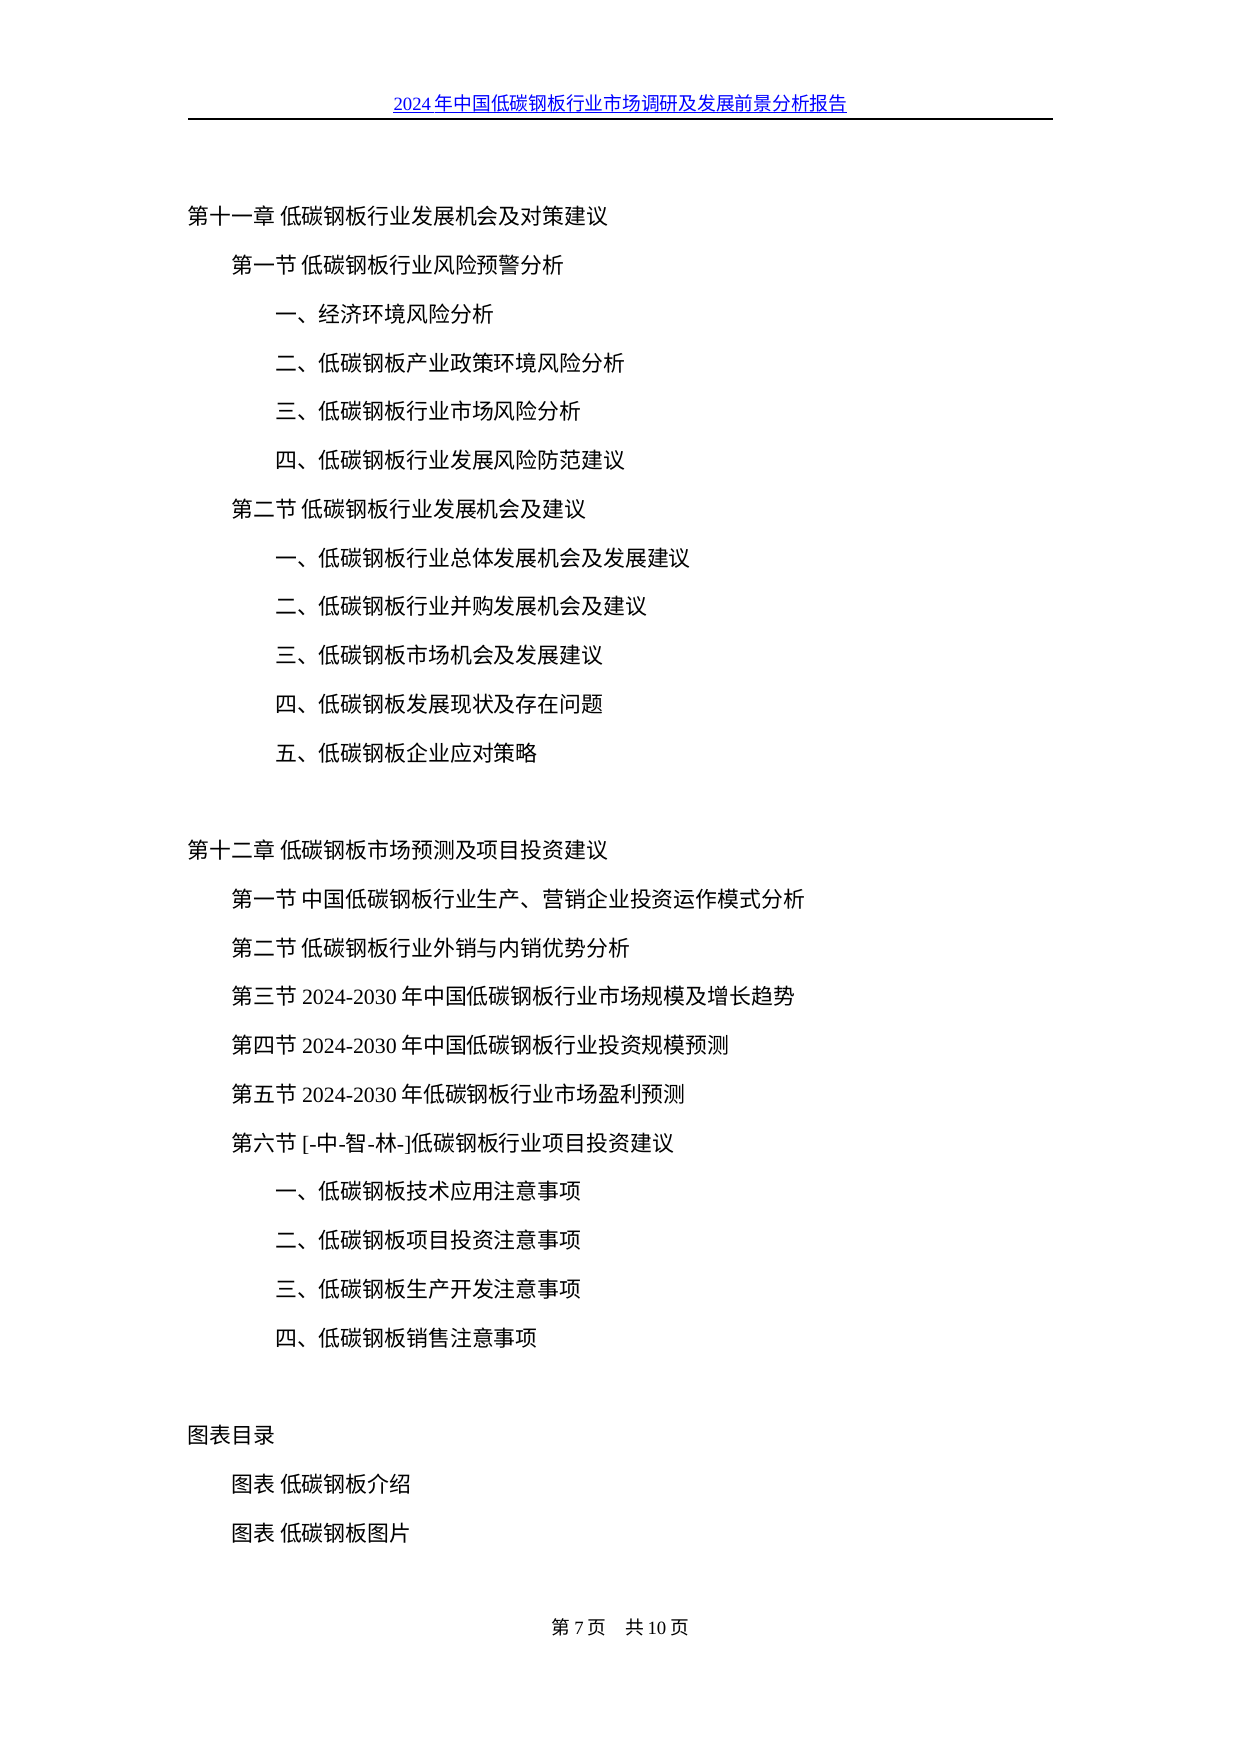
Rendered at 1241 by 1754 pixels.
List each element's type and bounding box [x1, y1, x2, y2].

text [187, 150, 1053, 1548]
